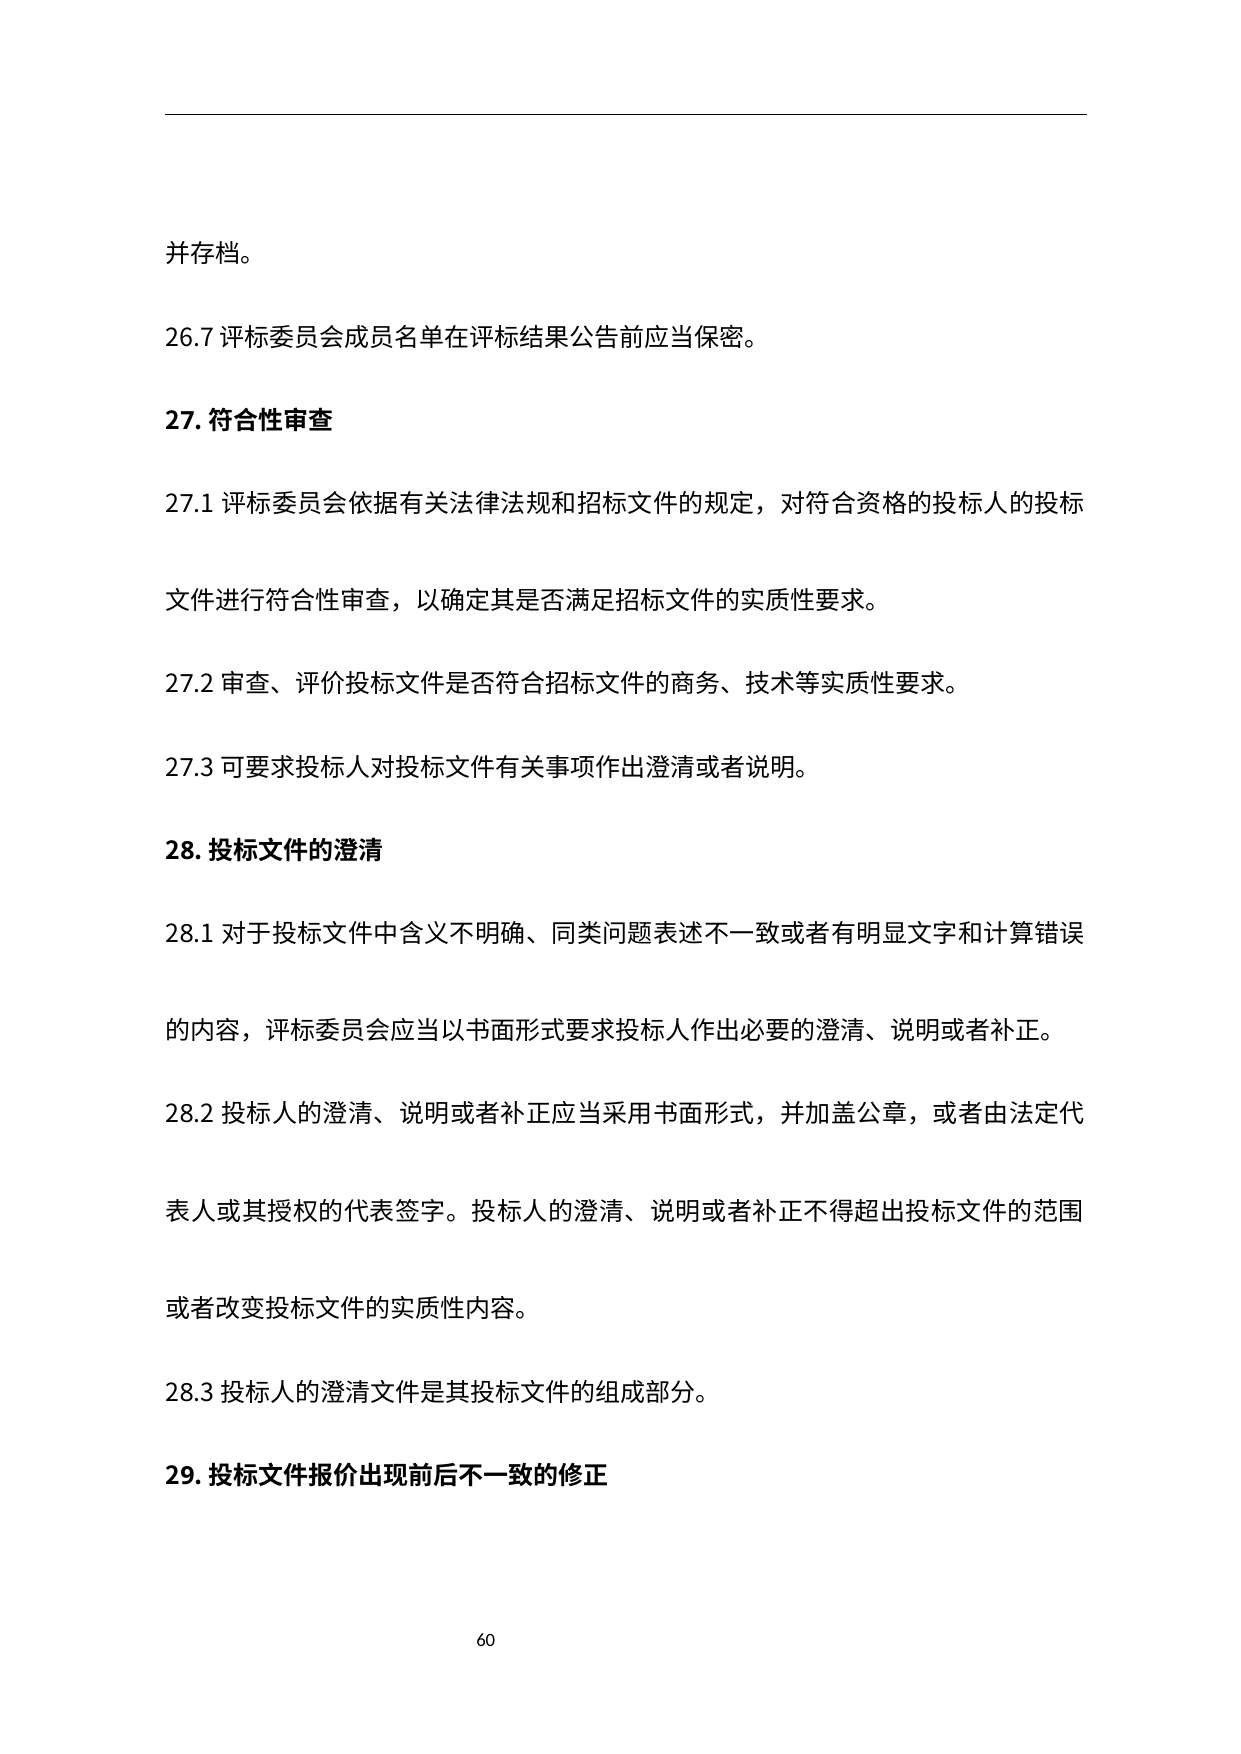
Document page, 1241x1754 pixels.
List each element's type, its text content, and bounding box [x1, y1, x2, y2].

text 27.3 可要求投标人对投标文件有关事项作出澄清或者说明。 [165, 733, 1087, 798]
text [165, 219, 1087, 284]
text 27.2 审查、评价投标文件是否符合招标文件的商务、技术等实质性要求。 [165, 649, 1087, 714]
text 26.7 评标委员会成员名单在评标结果公告前应当保密。 [165, 303, 1087, 368]
text 28.1 对于投标文件中含义不明确、同类问题表述不一致或者有明显文字和计算错误的内容，评标委员会应当以书面形式要求投标人作出必要的澄清、说明或者补正。 [165, 899, 1087, 1061]
text 28. 投标文件的澄清 [165, 816, 1087, 881]
text 28.2 投标人的澄清、说明或者补正应当采用书面形式，并加盖公章，或者由法定代表人或其授权的代表签字。投标人的澄清、说明或者补正不得超出投标文件的范围或者改变投标文件的实质性内容。 [165, 1079, 1087, 1339]
text 29. 投标文件报价出现前后不一致的修正 [165, 1441, 1087, 1506]
text 28.3 投标人的澄清文件是其投标文件的组成部分。 [165, 1358, 1087, 1423]
text 27. 符合性审查 [165, 386, 1087, 451]
text 27.1 评标委员会依据有关法律法规和招标文件的规定，对符合资格的投标人的投标文件进行符合性审查，以确定其是否满足招标文件的实质性要求。 [165, 469, 1087, 631]
